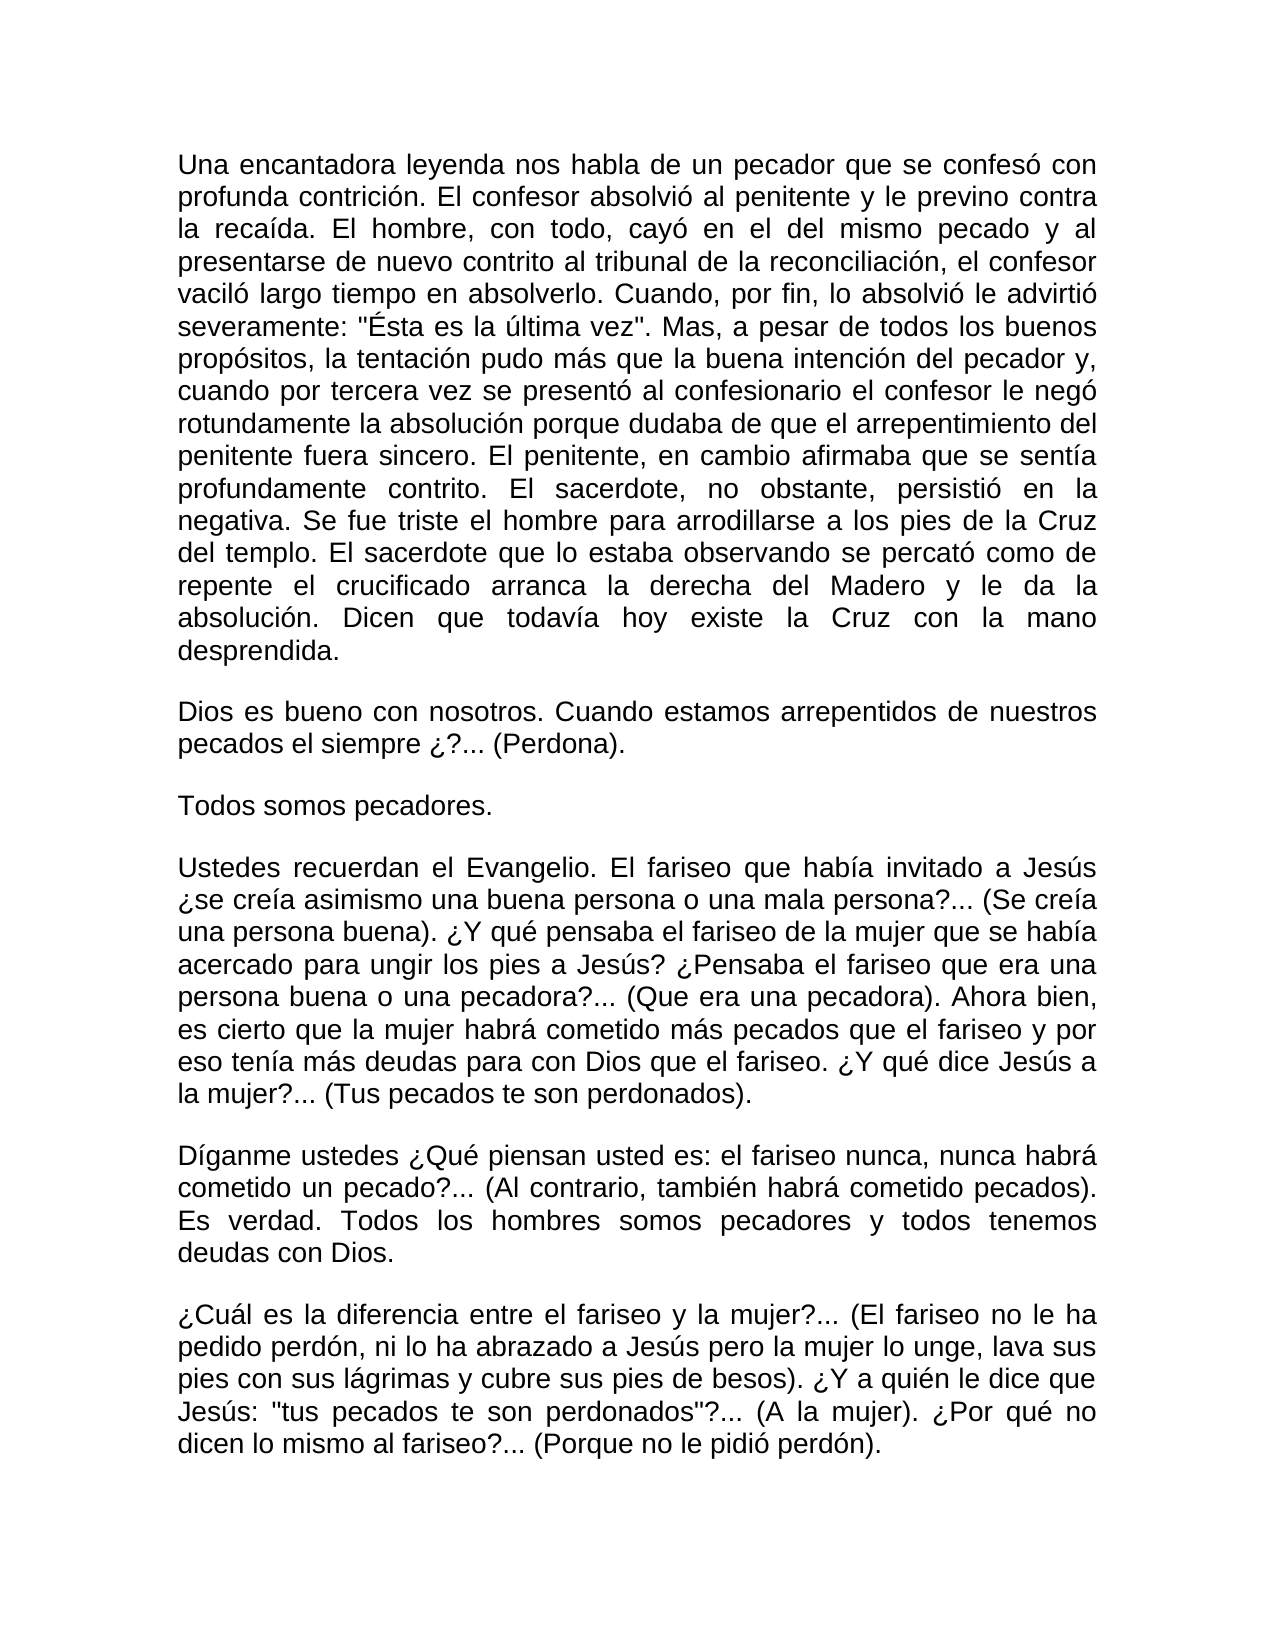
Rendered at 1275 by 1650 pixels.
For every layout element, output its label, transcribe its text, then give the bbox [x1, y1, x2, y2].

text Una encantadora leyenda nos habla de un pecador que se confesó con profunda contrición. El confesor absolvió al penitente y le previno contra la recaída. El hombre, con todo, cayó en el del mismo pecado y al presentarse de nuevo contrito al tribunal de la reconciliación, el confesor vaciló largo tiempo en absolverlo. Cuando, por fin, lo absolvió le advirtió severamente: "Ésta es la última vez". Mas, a pesar de todos los buenos propósitos, la tentación pudo más que la buena intención del pecador y, cuando por tercera vez se presentó al confesionario el confesor le negó rotundamente la absolución porque dudaba de que el arrepentimiento del penitente fuera sincero. El penitente, en cambio afirmaba que se sentía profundamente contrito. El sacerdote, no obstante, persistió en la negativa. Se fue triste el hombre para arrodillarse a los pies de la Cruz del templo. El sacerdote que lo estaba observando se percató como de repente el crucificado arranca la derecha del Madero y le da la absolución. Dicen que todavía hoy existe la Cruz con la mano desprendida. [177, 148, 1098, 666]
text Dios es bueno con nosotros. Cuando estamos arrepentidos de nuestros pecados el siempre ¿?... (Perdona). [177, 695, 1098, 760]
text ¿Cuál es la diferencia entre el fariseo y la mujer?... (El fariseo no le ha pedido perdón, ni lo ha abrazado a Jesús pero la mujer lo unge, lava sus pies con sus lágrimas y cubre sus pies de besos). ¿Y a quién le dice que Jesús: "tus pecados te son perdonados"?... (A la mujer). ¿Por qué no dicen lo mismo al fariseo?... (Porque no le pidió perdón). [177, 1298, 1098, 1460]
text Todos somos pecadores. [177, 789, 1098, 821]
text Díganme ustedes ¿Qué piensan usted es: el fariseo nunca, nunca habrá cometido un pecado?... (Al contrario, también habrá cometido pecados). Es verdad. Todos los hombres somos pecadores y todos tenemos deudas con Dios. [177, 1139, 1098, 1268]
text Ustedes recuerdan el Evangelio. El fariseo que había invitado a Jesús ¿se creía asimismo una buena persona o una mala persona?... (Se creía una persona buena). ¿Y qué pensaba el fariseo de la mujer que se había acercado para ungir los pies a Jesús? ¿Pensaba el fariseo que era una persona buena o una pecadora?... (Que era una pecadora). Ahora bien, es cierto que la mujer habrá cometido más pecados que el fariseo y por eso tenía más deudas para con Dios que el fariseo. ¿Y qué dice Jesús a la mujer?... (Tus pecados te son perdonados). [177, 851, 1098, 1110]
